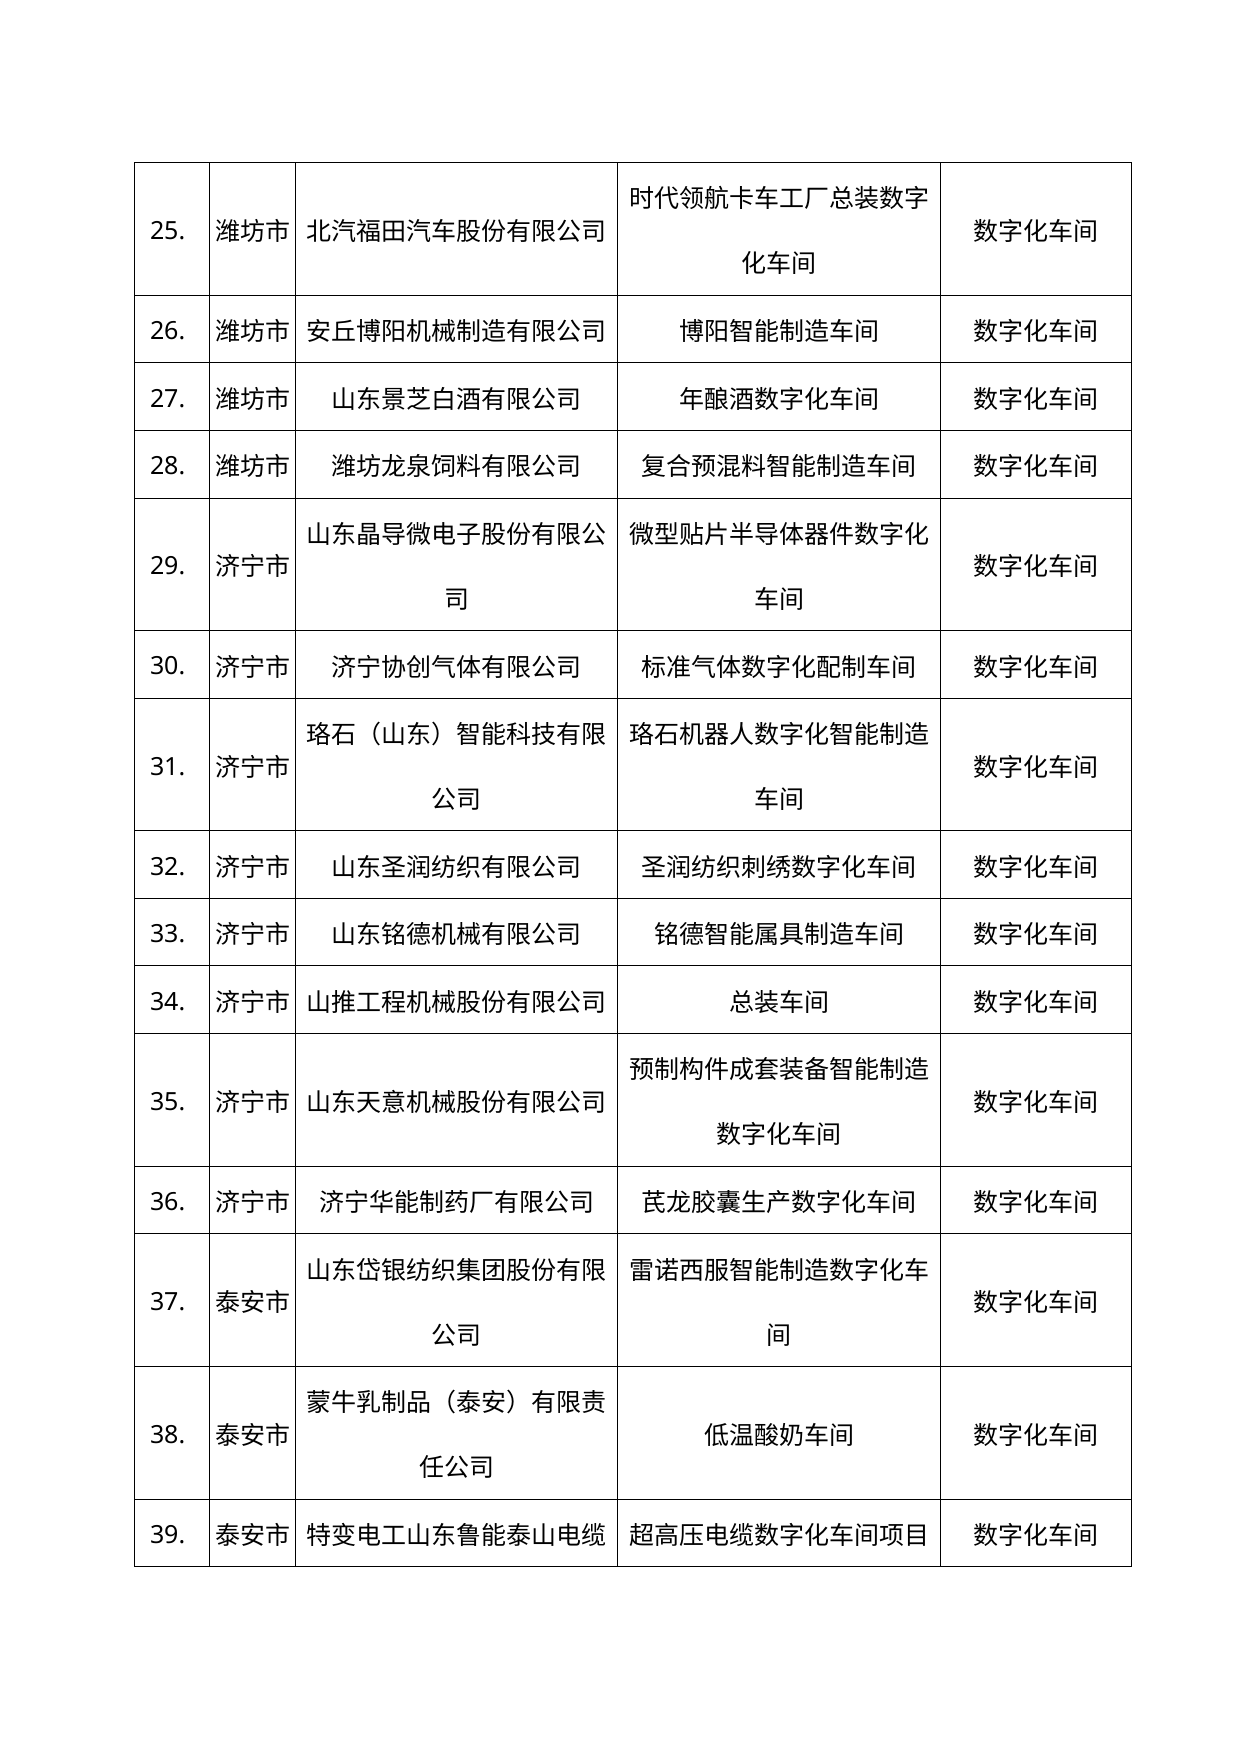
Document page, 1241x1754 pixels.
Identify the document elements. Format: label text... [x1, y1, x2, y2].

table_cell [135, 699, 209, 830]
table_cell 潍坊市 [210, 363, 295, 430]
table_cell [135, 431, 209, 497]
table_cell 预制构件成套装备智能制造数字化车间 [618, 1034, 940, 1166]
table_cell [135, 1234, 209, 1366]
table_cell [135, 499, 209, 630]
table_cell 数字化车间 [941, 966, 1131, 1033]
table_cell 济宁市 [210, 831, 295, 898]
table_cell 潍坊市 [210, 296, 295, 362]
table_cell 山东晶导微电子股份有限公司 [296, 499, 617, 630]
table_cell 济宁市 [210, 1034, 295, 1166]
table_cell 复合预混料智能制造车间 [618, 431, 940, 497]
table_cell 数字化车间 [941, 163, 1131, 294]
table_cell 泰安市 [210, 1500, 295, 1566]
table_cell 铭德智能属具制造车间 [618, 899, 940, 965]
table_cell 超高压电缆数字化车间项目 [618, 1500, 940, 1566]
table_cell 数字化车间 [941, 1367, 1131, 1498]
table_cell 珞石机器人数字化智能制造车间 [618, 699, 940, 830]
table_cell 北汽福田汽车股份有限公司 [296, 163, 617, 294]
table_cell 济宁市 [210, 499, 295, 630]
table_cell 山东铭德机械有限公司 [296, 899, 617, 965]
table_cell 总装车间 [618, 966, 940, 1033]
table_cell 蒙牛乳制品（泰安）有限责任公司 [296, 1367, 617, 1498]
table_cell 泰安市 [210, 1367, 295, 1498]
table_cell 济宁市 [210, 966, 295, 1033]
table_cell 数字化车间 [941, 831, 1131, 898]
table_cell 山推工程机械股份有限公司 [296, 966, 617, 1033]
table_cell 济宁华能制药厂有限公司 [296, 1167, 617, 1233]
table_cell 特变电工山东鲁能泰山电缆有限公司 [296, 1500, 617, 1566]
table_cell 博阳智能制造车间 [618, 296, 940, 362]
table_cell 数字化车间 [941, 1034, 1131, 1166]
table_cell [135, 1500, 209, 1566]
table_cell 数字化车间 [941, 631, 1131, 698]
table_cell 芪龙胶囊生产数字化车间 [618, 1167, 940, 1233]
table_cell 泰安市 [210, 1234, 295, 1366]
table_cell [135, 1367, 209, 1498]
table_cell 济宁协创气体有限公司 [296, 631, 617, 698]
table_cell 标准气体数字化配制车间 [618, 631, 940, 698]
table_cell 数字化车间 [941, 296, 1131, 362]
table_cell [135, 966, 209, 1033]
table_cell 数字化车间 [941, 1167, 1131, 1233]
table_cell 济宁市 [210, 899, 295, 965]
table_cell [135, 296, 209, 362]
table_cell 低温酸奶车间 [618, 1367, 940, 1498]
table_cell 数字化车间 [941, 499, 1131, 630]
table_cell 山东景芝白酒有限公司 [296, 363, 617, 430]
table_cell [135, 363, 209, 430]
table_cell [135, 899, 209, 965]
table_cell [135, 1167, 209, 1233]
table_cell 雷诺西服智能制造数字化车间 [618, 1234, 940, 1366]
table_cell 山东天意机械股份有限公司 [296, 1034, 617, 1166]
table_cell [135, 163, 209, 294]
table_cell 数字化车间 [941, 699, 1131, 830]
table_cell 数字化车间 [941, 1234, 1131, 1366]
table_cell 数字化车间 [941, 363, 1131, 430]
table_cell 济宁市 [210, 1167, 295, 1233]
table_cell 珞石（山东）智能科技有限公司 [296, 699, 617, 830]
table_cell 安丘博阳机械制造有限公司 [296, 296, 617, 362]
table_cell 时代领航卡车工厂总装数字化车间 [618, 163, 940, 294]
table_cell 年酿酒数字化车间 [618, 363, 940, 430]
table_cell [135, 631, 209, 698]
table_cell 数字化车间 [941, 1500, 1131, 1566]
table_cell 山东岱银纺织集团股份有限公司 [296, 1234, 617, 1366]
table_cell 潍坊市 [210, 163, 295, 294]
table_cell 数字化车间 [941, 431, 1131, 497]
table_cell 济宁市 [210, 631, 295, 698]
table_cell 潍坊龙泉饲料有限公司 [296, 431, 617, 497]
table_cell [135, 1034, 209, 1166]
table_cell 微型贴片半导体器件数字化车间 [618, 499, 940, 630]
table_cell [135, 831, 209, 898]
table_cell 潍坊市 [210, 431, 295, 497]
table_cell 济宁市 [210, 699, 295, 830]
table_cell 圣润纺织刺绣数字化车间 [618, 831, 940, 898]
table_cell 数字化车间 [941, 899, 1131, 965]
table_cell 山东圣润纺织有限公司 [296, 831, 617, 898]
